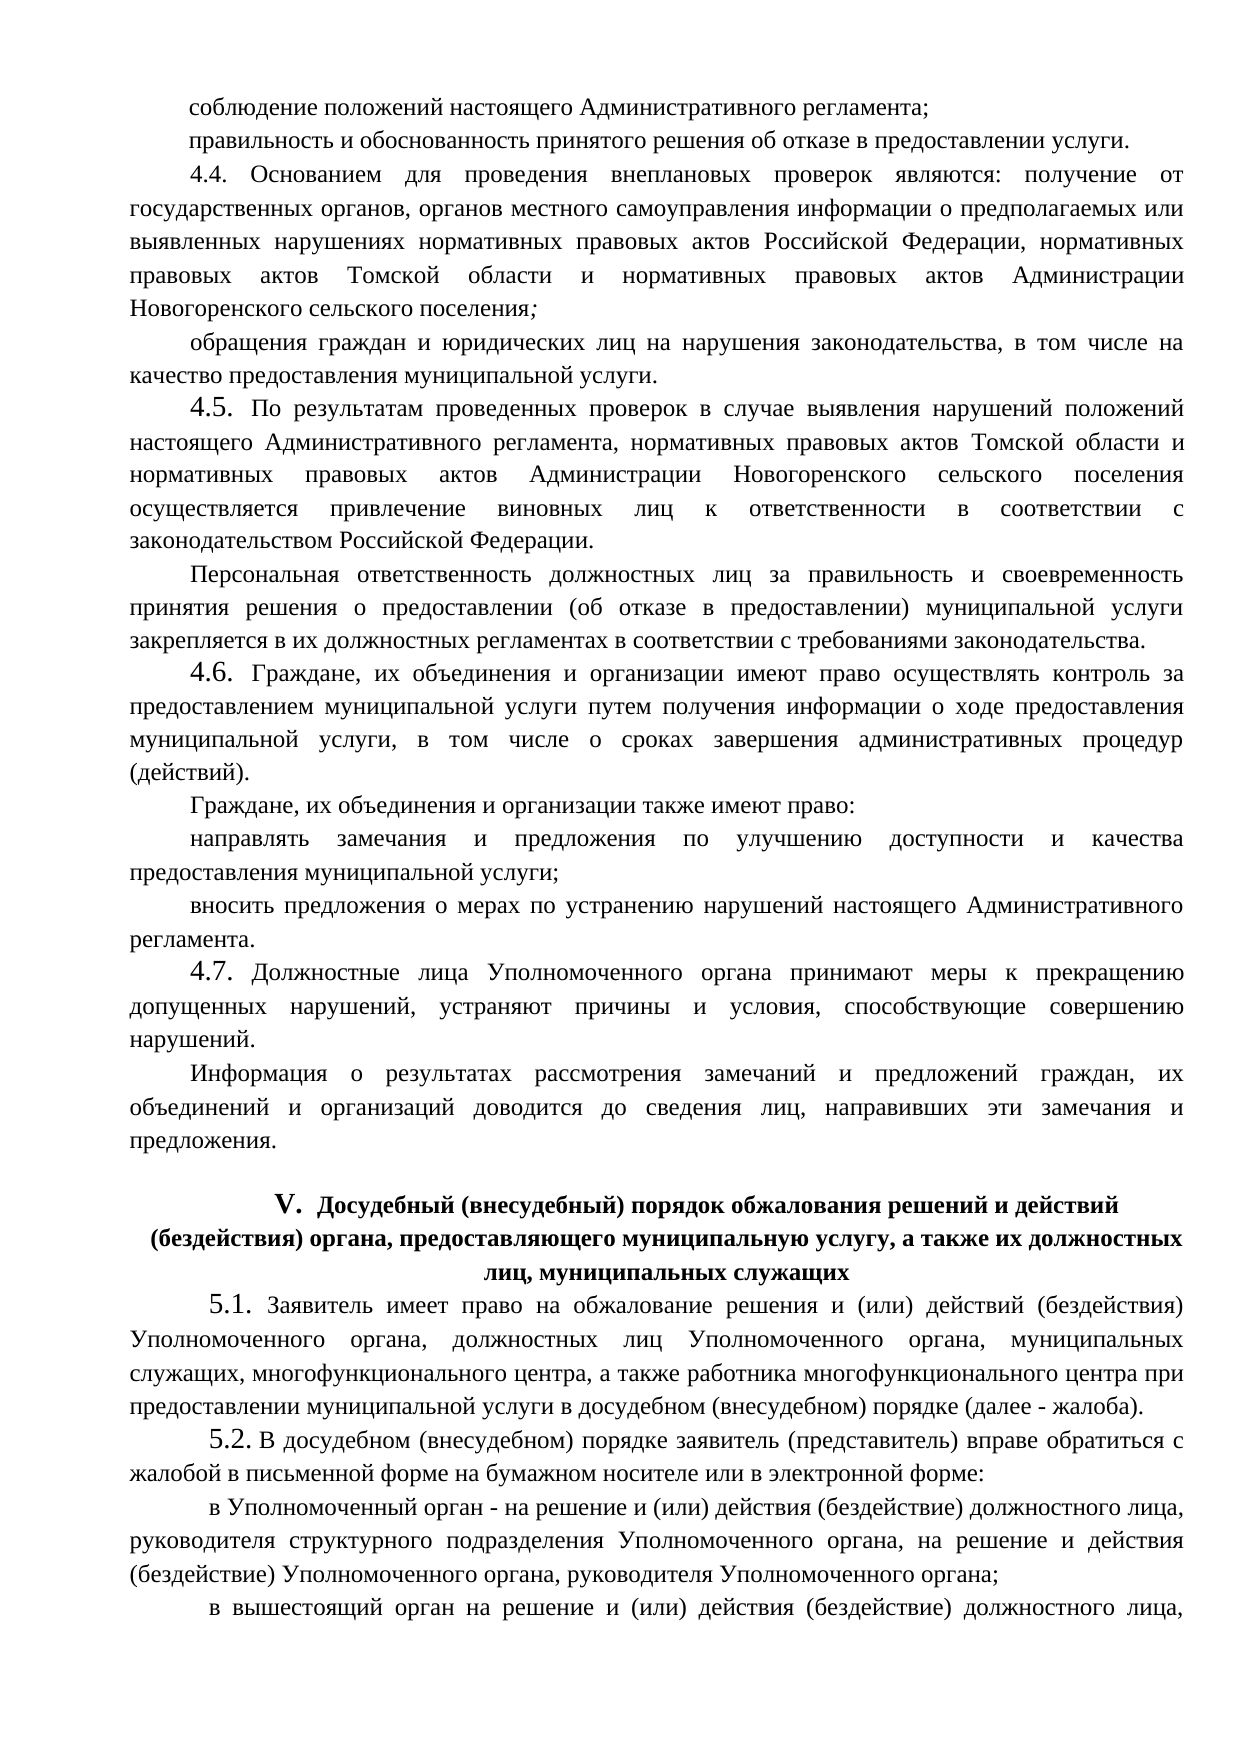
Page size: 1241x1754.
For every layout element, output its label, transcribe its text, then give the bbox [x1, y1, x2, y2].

list По результатам проведенных проверок в случае выявления нарушений положений настоящего Административного регламента, нормативных правовых актов Томской области и нормативных правовых актов Администрации Новогоренского сельского поселения осуществляется привлечение виновных лиц к ответственности в соответствии с законодательством Российской Федерации. [129, 391, 1185, 556]
text Персональная ответственность должностных лиц за правильность и своевременность принятия решения о предоставлении (об отказе в предоставлении) муниципальной услуги закрепляется в их должностных регламентах в соответствии с требованиями законодательства. [129, 556, 1185, 655]
text направлять замечания и предложения по улучшению доступности и качества предоставления муниципальной услуги; [129, 820, 1185, 887]
text обращения граждан и юридических лиц на нарушения законодательства, в том числе на качество предоставления муниципальной услуги. [129, 323, 1185, 391]
text 4.4. Основанием для проведения внеплановых проверок являются: получение от государственных органов, органов местного самоуправления информации о предполагаемых или выявленных нарушениях нормативных правовых актов Российской Федерации, нормативных правовых актов Томской области и нормативных правовых актов Администрации Новогоренского сельского поселения; [129, 156, 1185, 323]
list Граждане, их объединения и организации имеют право осуществлять контроль за предоставлением муниципальной услуги путем получения информации о ходе предоставления муниципальной услуги, в том числе о сроках завершения административных процедур (действий). [129, 655, 1185, 787]
text соблюдение положений настоящего Административного регламента; [129, 89, 1185, 122]
text правильность и обоснованность принятого решения об отказе в предоставлении услуги. [129, 122, 1185, 156]
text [129, 1589, 1185, 1622]
text вносить предложения о мерах по устранению нарушений настоящего Административного регламента. [129, 887, 1185, 954]
text в Уполномоченный орган - на решение и (или) действия (бездействие) должностного лица, руководителя структурного подразделения Уполномоченного органа, на решение и действия (бездействие) Уполномоченного органа, руководителя Уполномоченного органа; [129, 1488, 1185, 1589]
list Заявитель имеет право на обжалование решения и (или) действий (бездействия) Уполномоченного органа, должностных лиц Уполномоченного органа, муниципальных служащих, многофункционального центра, а также работника многофункционального центра при предоставлении муниципальной услуги в досудебном (внесудебном) порядке (далее - жалоба). [129, 1287, 1185, 1421]
list В досудебном (внесудебном) порядке заявитель (представитель) вправе обратиться с жалобой в письменной форме на бумажном носителе или в электронной форме: [129, 1421, 1185, 1488]
list Досудебный (внесудебный) порядок обжалования решений и действий (бездействия) органа, предоставляющего муниципальную услугу, а также их должностных лиц, муниципальных служащих [148, 1186, 1185, 1287]
text Граждане, их объединения и организации также имеют право: [129, 787, 1185, 820]
list Должностные лица Уполномоченного органа принимают меры к прекращению допущенных нарушений, устраняют причины и условия, способствующие совершению нарушений. [129, 954, 1185, 1054]
text Информация о результатах рассмотрения замечаний и предложений граждан, их объединений и организаций доводится до сведения лиц, направивших эти замечания и предложения. [129, 1054, 1185, 1155]
